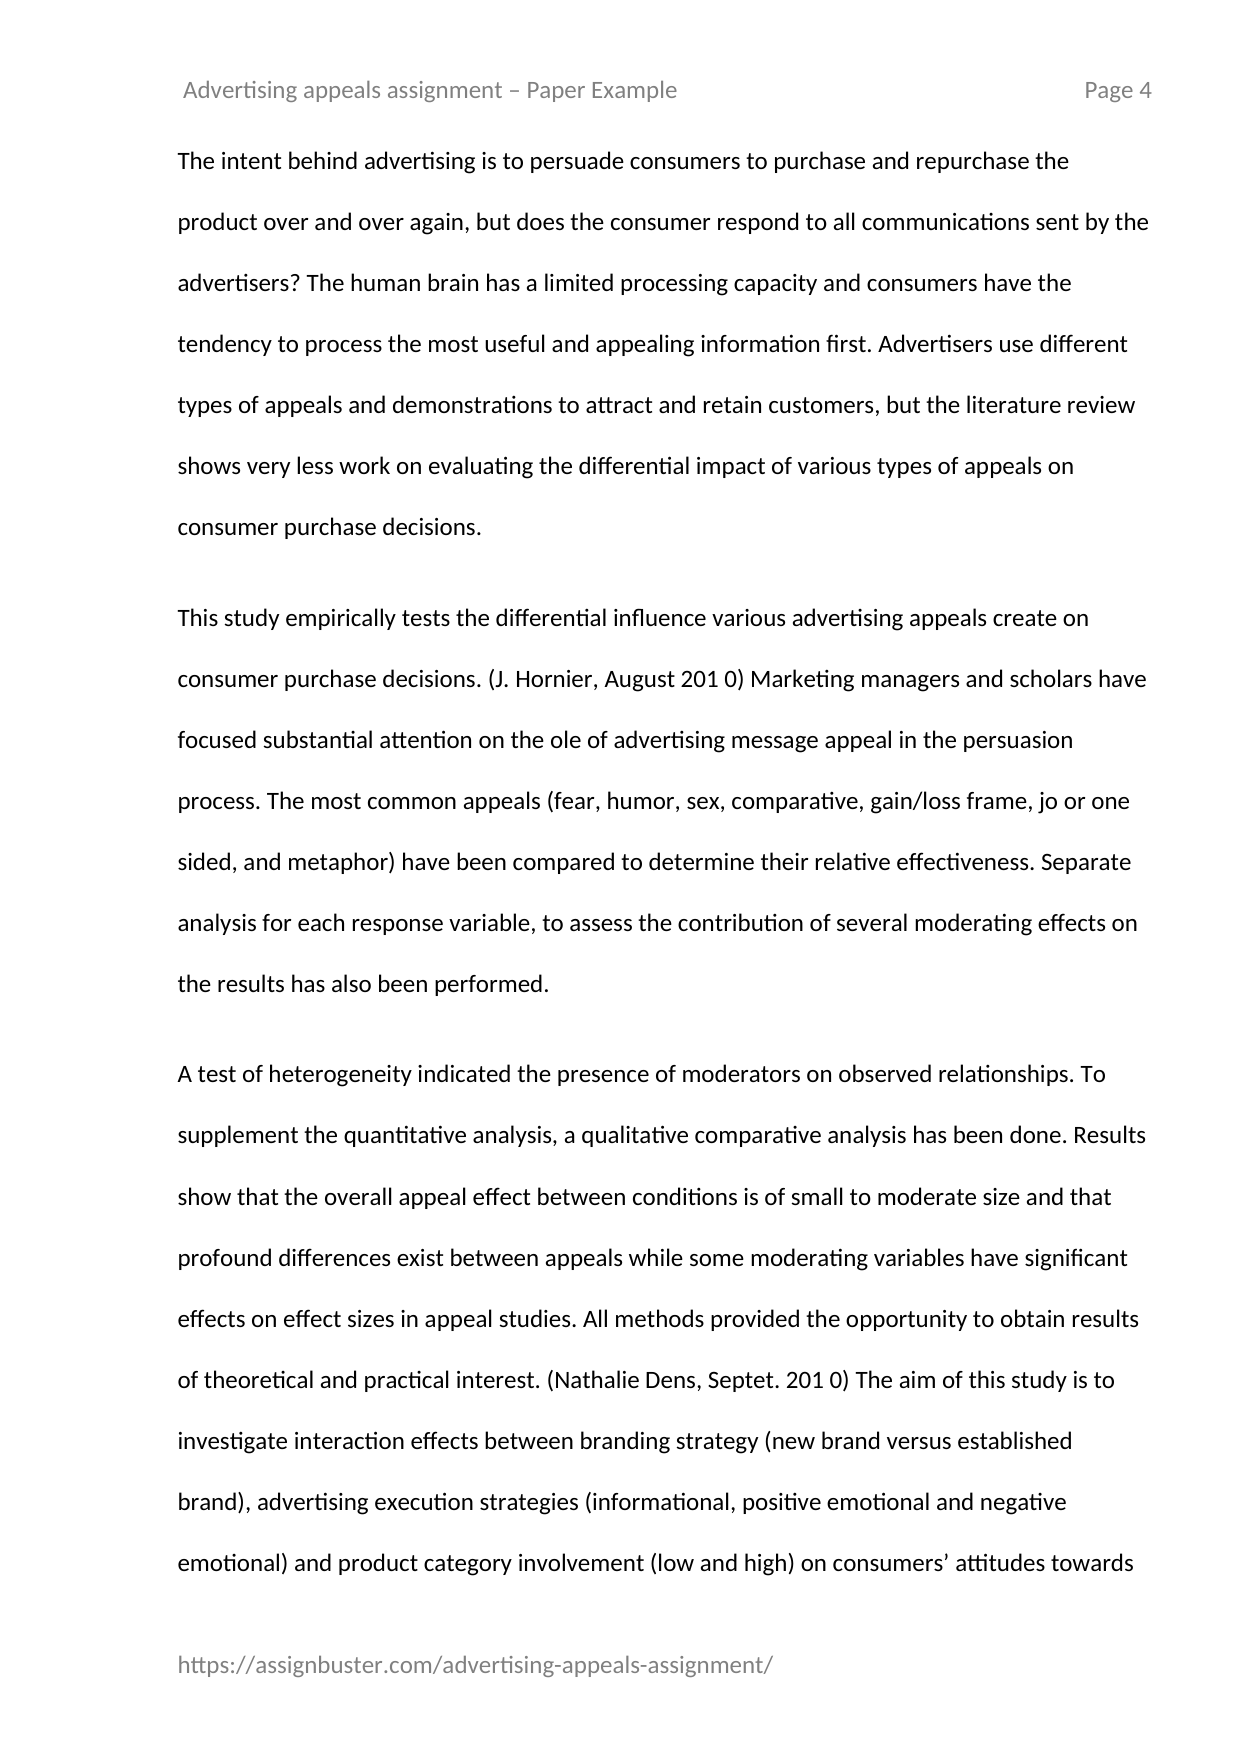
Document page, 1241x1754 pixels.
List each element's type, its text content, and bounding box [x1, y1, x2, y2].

text The intent behind advertising is to persuade consumers to purchase and repurchase the product over and over again, but does the consumer respond to all communications sent by the advertisers? The human brain has a limited processing capacity and consumers have the tendency to process the most useful and appealing information first. Advertisers use different types of appeals and demonstrations to attract and retain customers, but the literature review shows very less work on evaluating the differential impact of various types of appeals on consumer purchase decisions. [177, 145, 1152, 542]
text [177, 1058, 1152, 1577]
text This study empirically tests the differential influence various advertising appeals create on consumer purchase decisions. (J. Hornier, August 201 0) Marketing managers and scholars have focused substantial attention on the ole of advertising message appeal in the persuasion process. The most common appeals (fear, humor, sex, comparative, gain/loss frame, јo or one sided, and metaphor) have been compared to determine their relative effectiveness. Separate analysis for each response variable, to assess the contribution of several moderating effects on the results has also been performed. [177, 602, 1152, 998]
